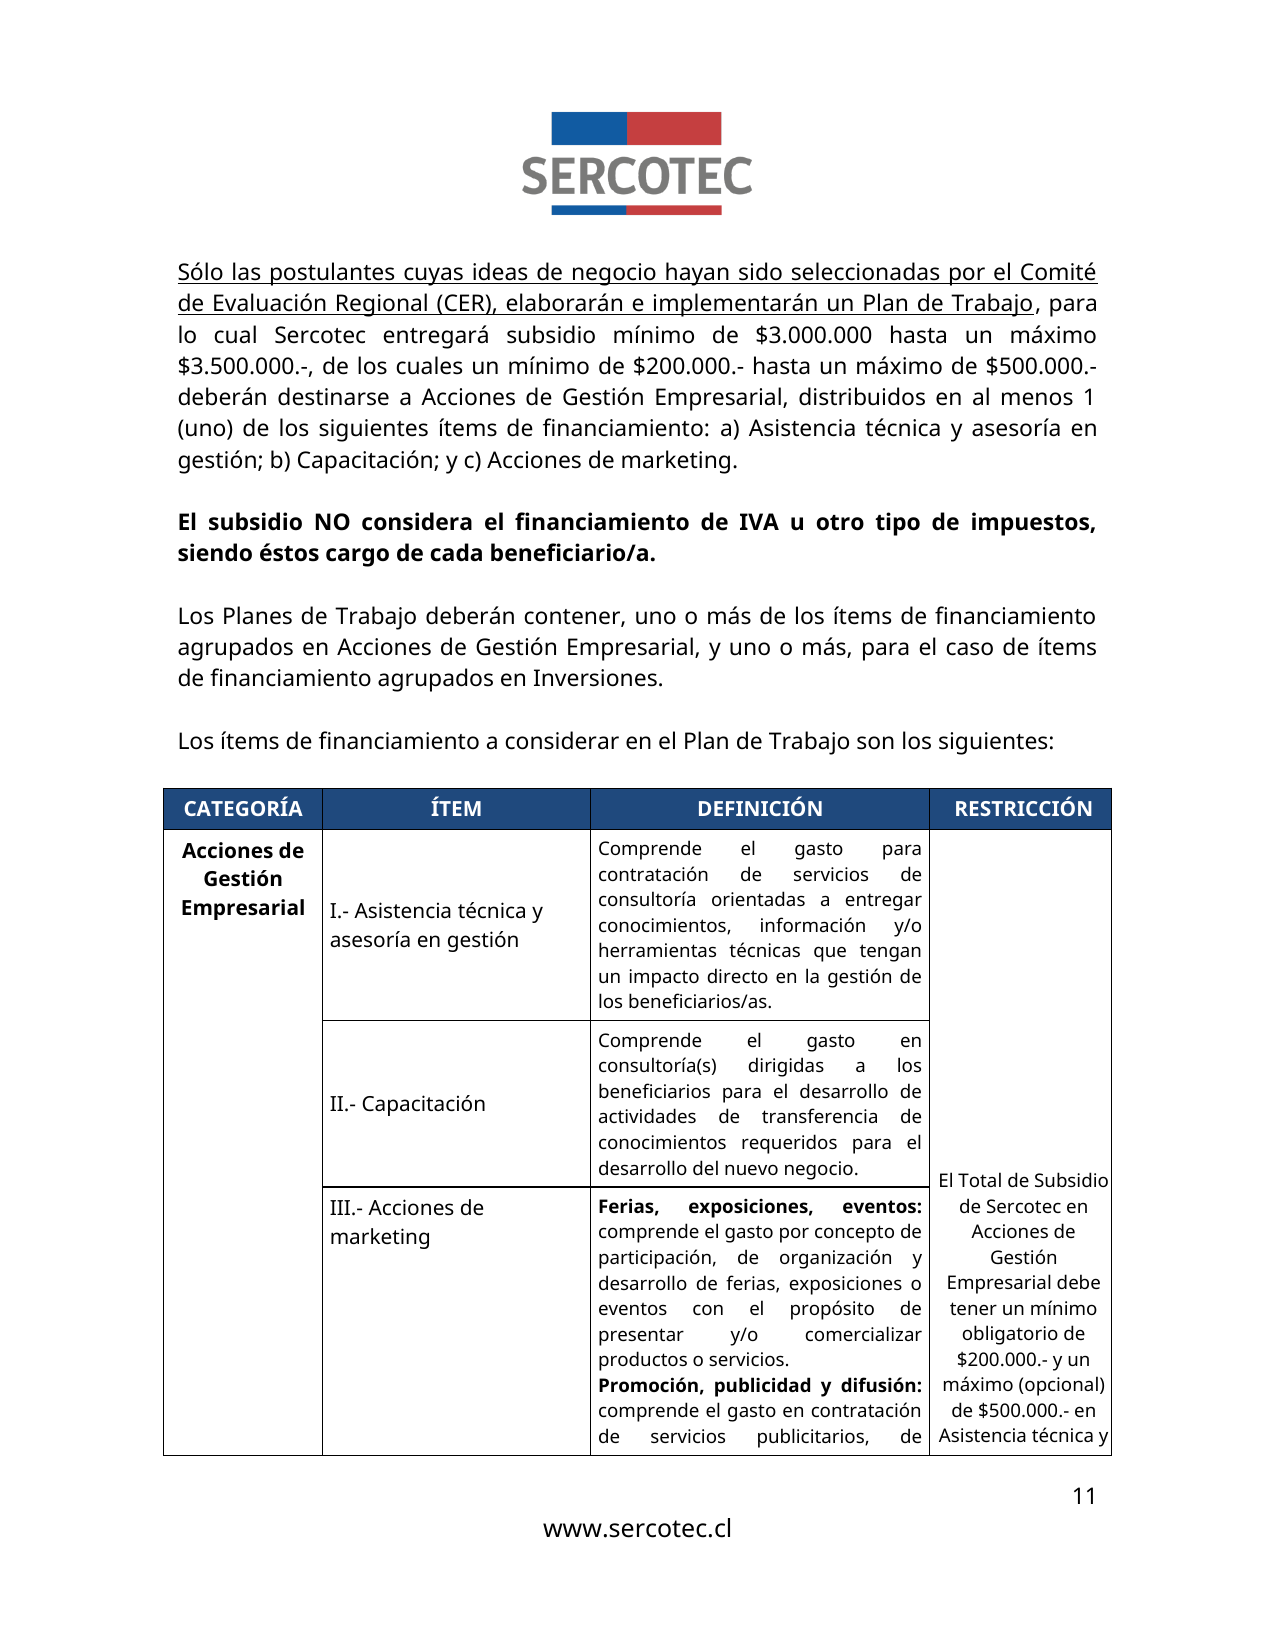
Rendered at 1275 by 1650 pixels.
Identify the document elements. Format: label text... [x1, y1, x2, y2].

text El subsidio NO considera el financiamiento de IVA u otro tipo de impuestos, siendo éstos cargo de cada beneficiario/a. [177, 506, 1098, 569]
text Los Planes de Trabajo deberán contener, uno o más de los ítems de financiamiento agrupados en Acciones de Gestión Empresarial, y uno o más, para el caso de ítems de financiamiento agrupados en Inversiones. [177, 600, 1098, 694]
text Sólo las postulantes cuyas ideas de negocio hayan sido seleccionadas por el Comité de Evaluación Regional (CER), elaborarán e implementarán un Plan de Trabajo, para lo cual Sercotec entregará subsidio mínimo de $3.000.000 hasta un máximo $3.500.000.-, de los cuales un mínimo de $200.000.- hasta un máximo de $500.000.- deberán destinarse a Acciones de Gestión Empresarial, distribuidos en al menos 1 (uno) de los siguientes ítems de financiamiento: a) Asistencia técnica y asesoría en gestión; b) Capacitación; y c) Acciones de marketing. [177, 284, 1098, 475]
table_cell I.- Asistencia técnica y asesoría en gestión [323, 830, 590, 1020]
table_cell II.- Capacitación [323, 1021, 590, 1186]
table_header RESTRICCIÓN [930, 789, 1111, 829]
text Los ítems de financiamiento a considerar en el Plan de Trabajo son los siguientes: [177, 725, 1098, 756]
table_cell Acciones de Gestión Empresarial [164, 830, 322, 1454]
table_header ÍTEM [323, 789, 590, 829]
table_cell III.- Acciones de marketing [323, 1188, 590, 1454]
picture [512, 105, 763, 225]
table_cell Comprende el gasto para contratación de servicios de consultoría orientadas a entregar conocimientos, información y/o herramientas técnicas que tengan un impacto directo en la gestión de los beneficiarios/as. [591, 830, 929, 1020]
table_cell Comprende el gasto en consultoría(s) dirigidas a los beneficiarios para el desarrollo de actividades de transferencia de conocimientos requeridos para el desarrollo del nuevo negocio. [591, 1021, 929, 1186]
table_cell El Total de Subsidio de Sercotec en Acciones de Gestión Empresarial debe tener un mínimo obligatorio de $200.000.- y un máximo (opcional) de $500.000.- en Asistencia técnica y asesoría en gestión, capacitación y/o acciones de Marketing. [930, 830, 1111, 1454]
table_header DEFINICIÓN [591, 789, 929, 829]
table_header CATEGORÍA [164, 789, 322, 829]
